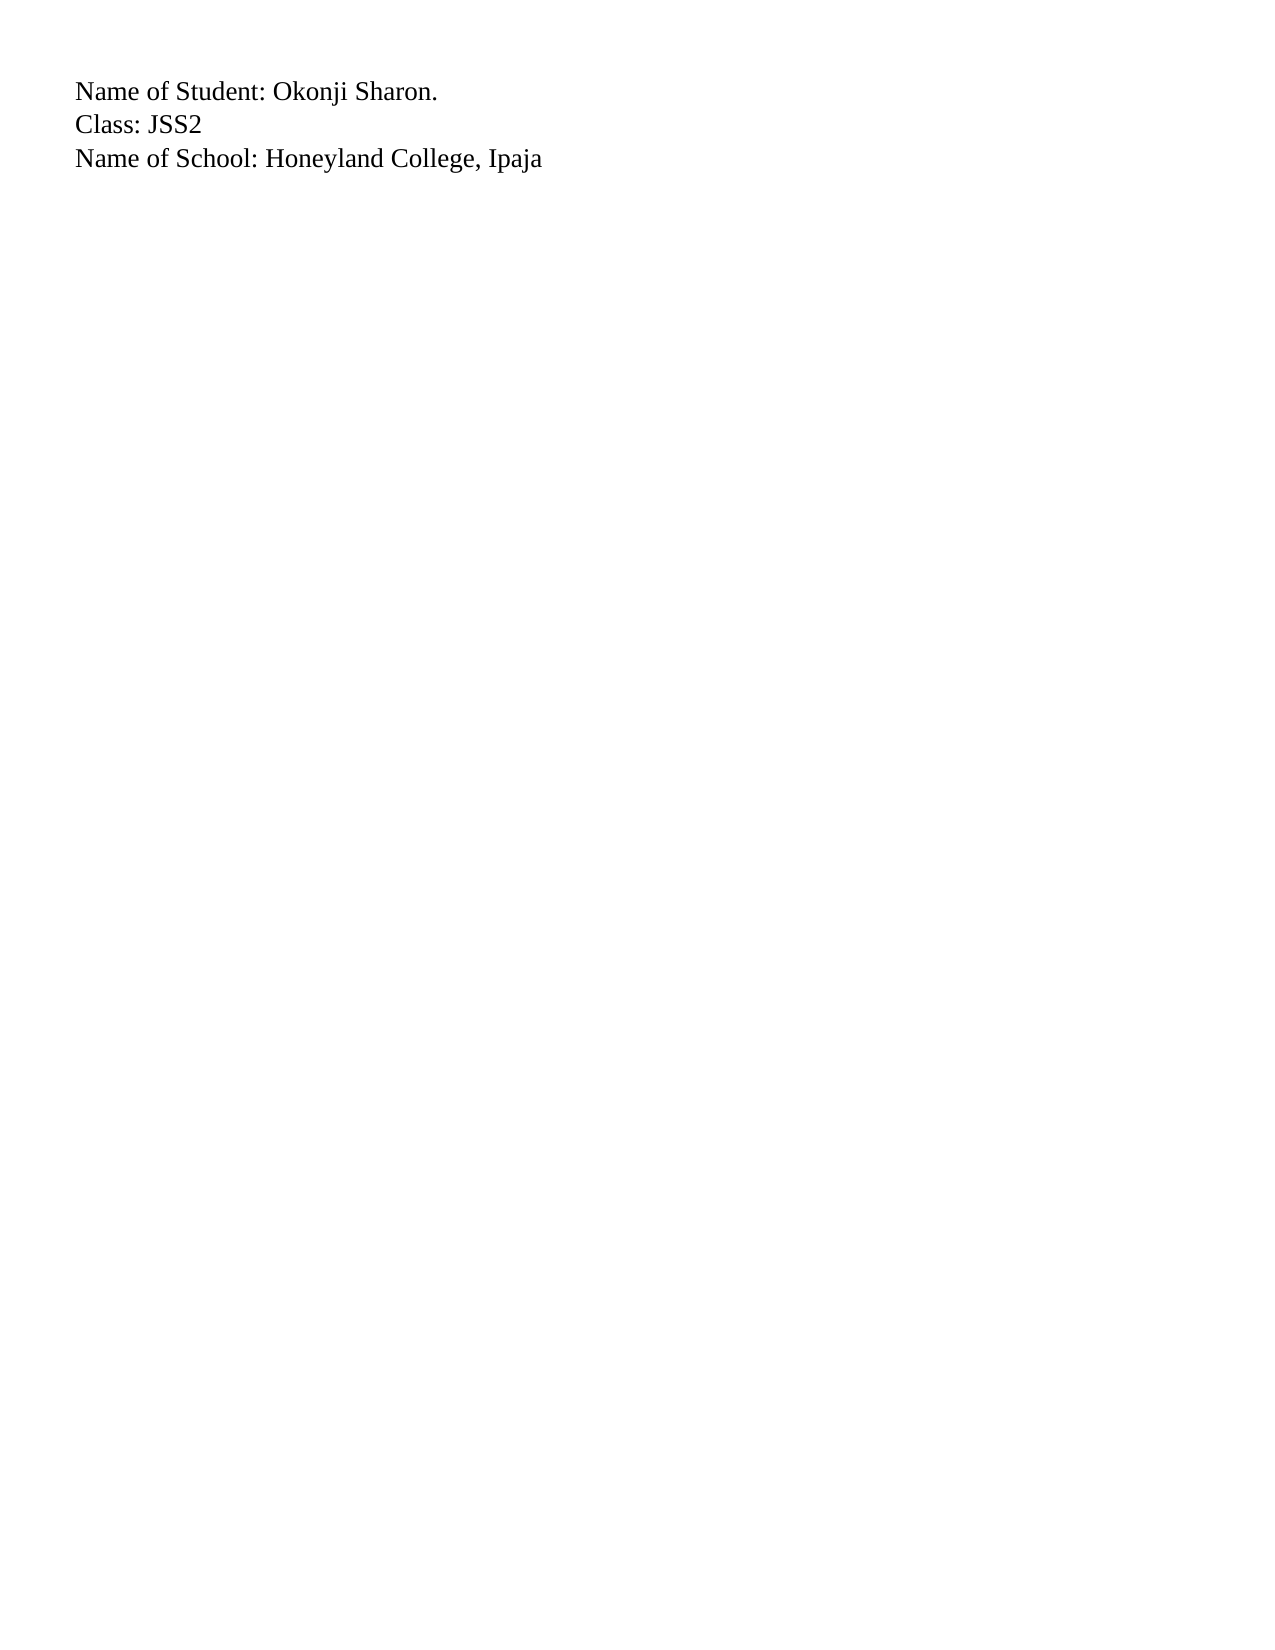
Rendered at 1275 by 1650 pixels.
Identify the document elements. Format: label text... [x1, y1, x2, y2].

text Name of Student: Okonji Sharon. [75, 75, 1200, 106]
text Class: JSS2 Name of School: Honeyland College, Ipaja [75, 108, 1200, 173]
